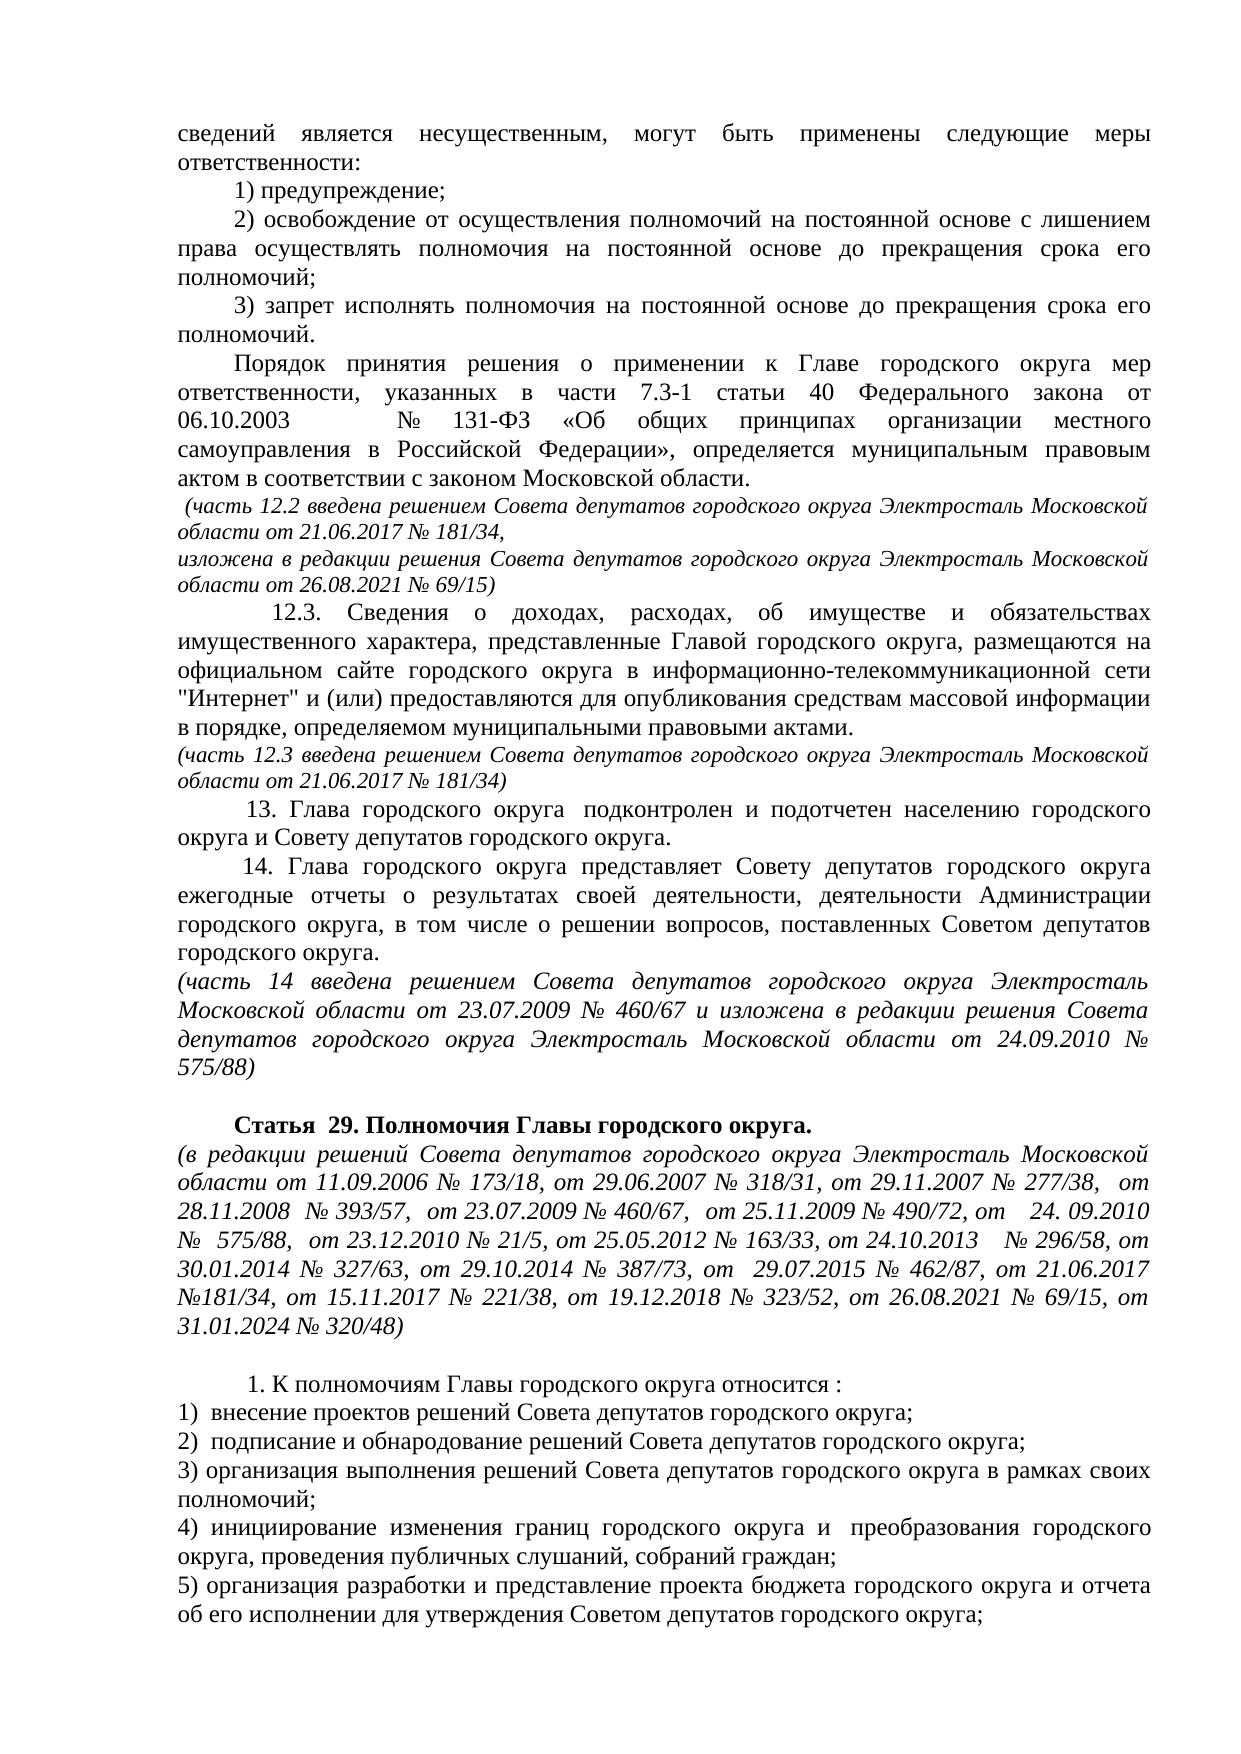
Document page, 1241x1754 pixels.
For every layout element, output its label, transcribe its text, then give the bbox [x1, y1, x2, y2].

text 14. Глава городского округа представляет Совету депутатов городского округа ежегодные отчеты о результатах своей деятельности, деятельности Администрации городского округа, в том числе о решении вопросов, поставленных Советом депутатов городского округа. [177, 851, 1152, 966]
text 3) организация выполнения решений Совета депутатов городского округа в рамках своих полномочий; [177, 1455, 1152, 1512]
text 2) освобождение от осуществления полномочий на постоянной основе с лишением права осуществлять полномочия на постоянной основе до прекращения срока его полномочий; [177, 204, 1152, 291]
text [177, 118, 1152, 176]
text 3) запрет исполнять полномочия на постоянной основе до прекращения срока его полномочий. [177, 291, 1152, 348]
text 4) инициирование изменения границ городского округа и преобразования городского округа, проведения публичных слушаний, собраний граждан; [177, 1512, 1152, 1570]
text 2) подписание и обнародование решений Совета депутатов городского округа; [177, 1426, 1152, 1455]
text Порядок принятия решения о применении к Главе городского округа мер ответственности, указанных в части 7.3-1 статьи 40 Федерального закона от 06.10.2003 № 131-ФЗ «Об общих принципах организации местного самоуправления в Российской Федерации», определяется муниципальным правовым актом в соответствии с законом Московской области. [177, 348, 1152, 492]
text (часть 14 введена решением Совета депутатов городского округа Электросталь Московской области от 23.07.2009 № 460/67 и изложена в редакции решения Совета депутатов городского округа Электросталь Московской области от 24.09.2010 № 575/88) [177, 966, 1152, 1081]
text 1. К полномочиям Главы городского округа относится : [177, 1369, 1152, 1397]
text (часть 12.2 введена решением Совета депутатов городского округа Электросталь Московской области от 21.06.2017 № 181/34, [177, 492, 1152, 544]
text Статья 29. Полномочия Главы городского округа. [177, 1110, 1152, 1139]
text 12.3. Сведения о доходах, расходах, об имуществе и обязательствах имущественного характера, представленные Главой городского округа, размещаются на официальном сайте городского округа в информационно-телекоммуникационной сети "Интернет" и (или) предоставляются для опубликования средствам массовой информации в порядке, определяемом муниципальными правовыми актами. [177, 597, 1152, 741]
text 13. Глава городского округа подконтролен и подотчетен населению городского округа и Совету депутатов городского округа. [177, 794, 1152, 851]
text 1) внесение проектов решений Совета депутатов городского округа; [177, 1397, 1152, 1426]
text изложена в редакции решения Совета депутатов городского округа Электросталь Московской области от 26.08.2021 № 69/15) [177, 544, 1152, 597]
text (часть 12.3 введена решением Совета депутатов городского округа Электросталь Московской области от 21.06.2017 № 181/34) [177, 741, 1152, 794]
text (в редакции решений Совета депутатов городского округа Электросталь Московской области от 11.09.2006 № 173/18, от 29.06.2007 № 318/31, от 29.11.2007 № 277/38, от 28.11.2008 № 393/57, от 23.07.2009 № 460/67, от 25.11.2009 № 490/72, от 24. 09.2010 № 575/88, от 23.12.2010 № 21/5, от 25.05.2012 № 163/33, от 24.10.2013 № 296/58, от 30.01.2014 № 327/63, от 29.10.2014 № 387/73, от 29.07.2015 № 462/87, от 21.06.2017 №181/34, от 15.11.2017 № 221/38, от 19.12.2018 № 323/52, от 26.08.2021 № 69/15, от 31.01.2024 № 320/48) [177, 1139, 1152, 1340]
text 1) предупреждение; [177, 176, 1152, 204]
text 5) организация разработки и представление проекта бюджета городского округа и отчета об его исполнении для утверждения Советом депутатов городского округа; [177, 1570, 1152, 1627]
